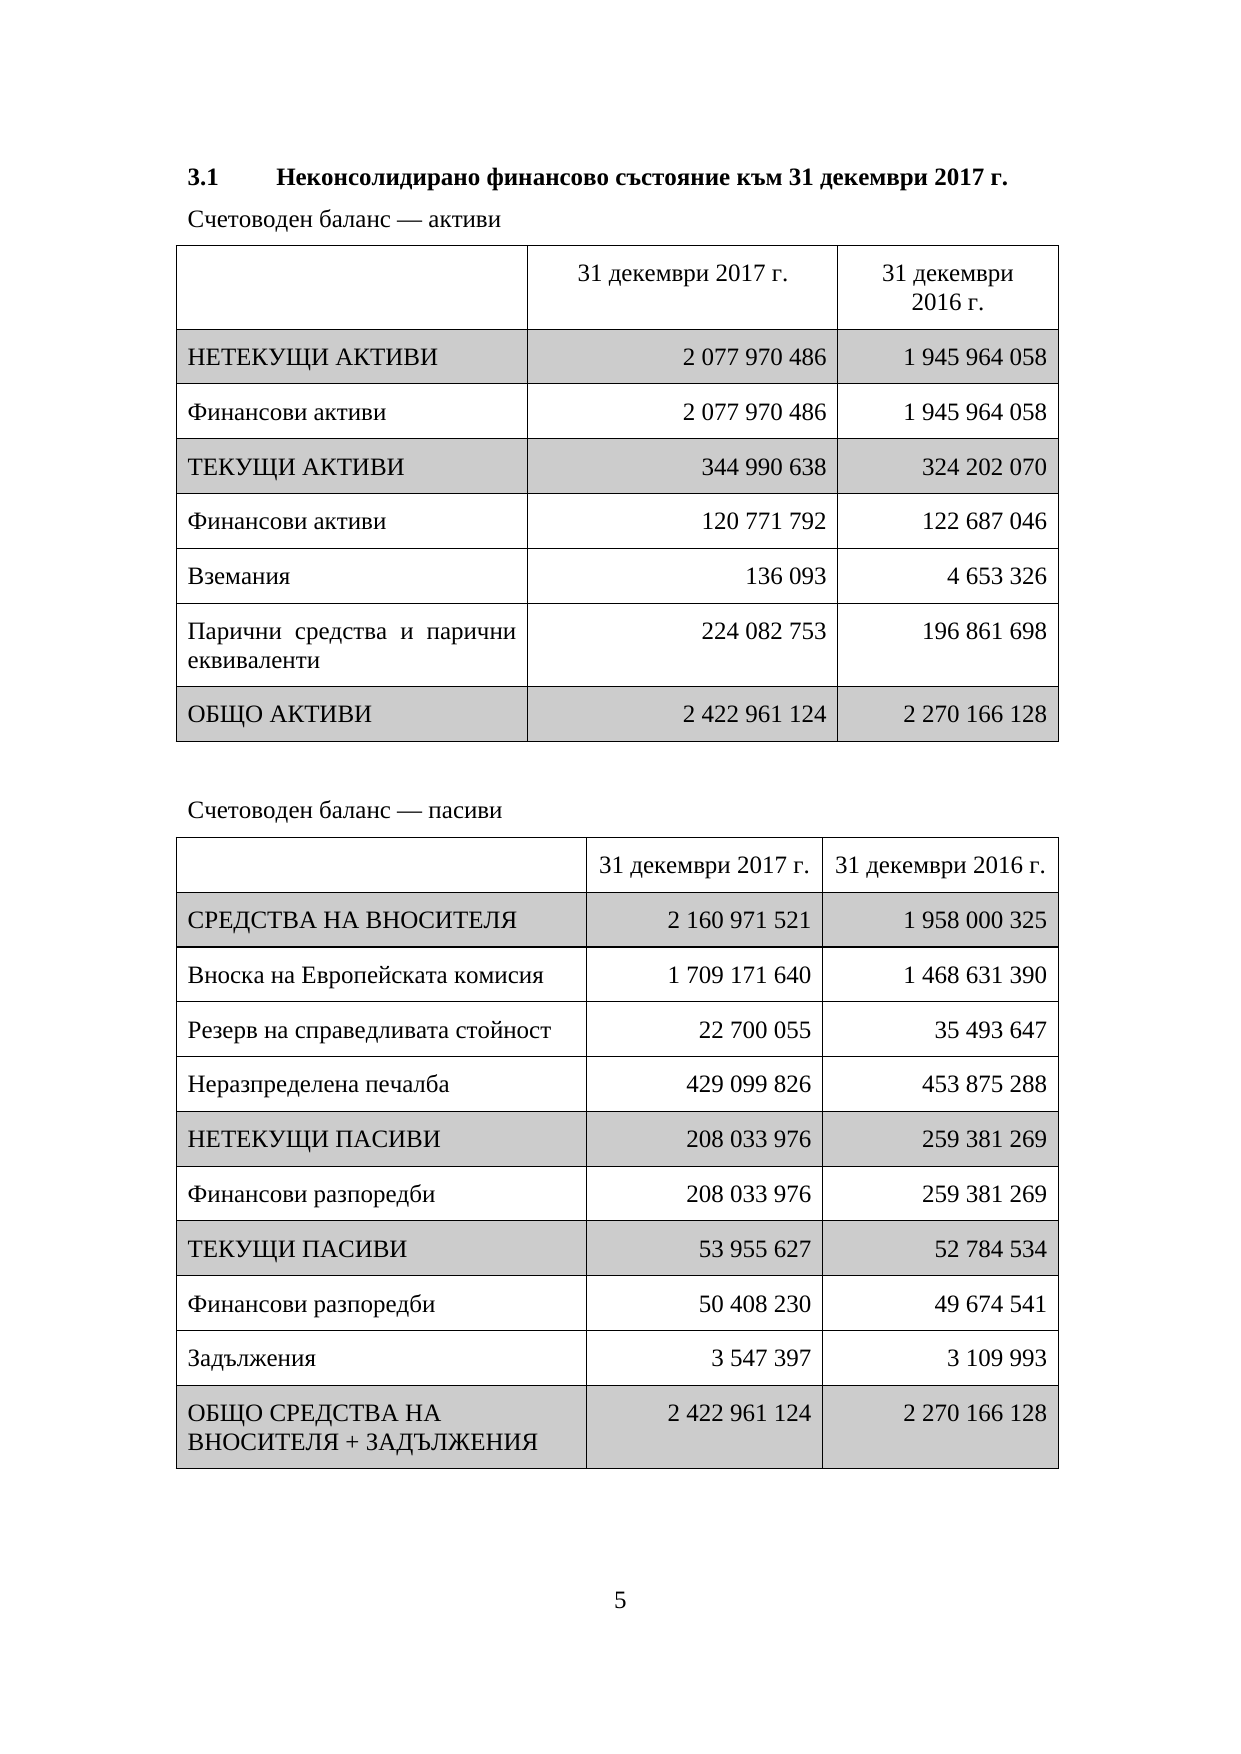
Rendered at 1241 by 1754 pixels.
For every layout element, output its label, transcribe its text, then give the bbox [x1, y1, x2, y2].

table_cell 2 422 961 124 [587, 1386, 822, 1468]
table_cell ОБЩО СРЕДСТВА НА ВНОСИТЕЛЯ + ЗАДЪЛЖЕНИЯ [177, 1386, 586, 1468]
table_cell Финансови активи [177, 384, 527, 438]
table_cell 2 270 166 128 [838, 687, 1058, 741]
table_cell НЕТЕКУЩИ АКТИВИ [177, 330, 527, 383]
table_header [177, 246, 527, 328]
table_cell 2 270 166 128 [823, 1386, 1058, 1468]
table_cell Финансови разпоредби [177, 1167, 586, 1220]
table_cell Финансови активи [177, 494, 527, 548]
table_cell 136 093 [528, 549, 837, 602]
table_cell Парични средства и парични еквиваленти [177, 604, 527, 686]
table_header 31 декември 2017 г. [528, 246, 837, 328]
table_cell 259 381 269 [823, 1167, 1058, 1220]
table_cell 2 160 971 521 [587, 893, 822, 946]
table_cell Вноска на Европейската комисия [177, 948, 586, 1001]
table_cell 50 408 230 [587, 1276, 822, 1330]
subtitle 3.1 Неконсолидирано финансово състояние към 31 декември 2017 г. [187, 162, 1053, 191]
table_cell Задължения [177, 1331, 586, 1385]
table_header 31 декември 2016 г. [823, 838, 1058, 892]
table_cell 4 653 326 [838, 549, 1058, 602]
table_cell 208 033 976 [587, 1112, 822, 1166]
table_header [177, 838, 586, 892]
text Счетоводен баланс — активи [187, 204, 1053, 232]
table_cell Финансови разпоредби [177, 1276, 586, 1330]
table_cell 1 709 171 640 [587, 948, 822, 1001]
table_cell ТЕКУЩИ ПАСИВИ [177, 1221, 586, 1275]
table_cell 49 674 541 [823, 1276, 1058, 1330]
table_cell СРЕДСТВА НА ВНОСИТЕЛЯ [177, 893, 586, 946]
table_cell 2 077 970 486 [528, 330, 837, 383]
text Счетоводен баланс — пасиви [187, 796, 1053, 824]
table_cell 259 381 269 [823, 1112, 1058, 1166]
table_cell Резерв на справедливата стойност [177, 1002, 586, 1056]
table_cell Неразпределена печалба [177, 1057, 586, 1111]
table_cell Вземания [177, 549, 527, 602]
table_cell 1 468 631 390 [823, 948, 1058, 1001]
table_header 31 декември 2016 г. [838, 246, 1058, 328]
table_cell 122 687 046 [838, 494, 1058, 548]
table_cell 3 547 397 [587, 1331, 822, 1385]
table_cell 53 955 627 [587, 1221, 822, 1275]
table_cell 52 784 534 [823, 1221, 1058, 1275]
table_cell НЕТЕКУЩИ ПАСИВИ [177, 1112, 586, 1166]
table_cell 453 875 288 [823, 1057, 1058, 1111]
table_cell 2 422 961 124 [528, 687, 837, 741]
table_cell 3 109 993 [823, 1331, 1058, 1385]
table_cell 324 202 070 [838, 439, 1058, 493]
table_cell 208 033 976 [587, 1167, 822, 1220]
table_cell ТЕКУЩИ АКТИВИ [177, 439, 527, 493]
table_cell 344 990 638 [528, 439, 837, 493]
table_cell 1 958 000 325 [823, 893, 1058, 946]
table_cell 120 771 792 [528, 494, 837, 548]
table_cell 429 099 826 [587, 1057, 822, 1111]
table_cell 1 945 964 058 [838, 330, 1058, 383]
table_cell 22 700 055 [587, 1002, 822, 1056]
table_header 31 декември 2017 г. [587, 838, 822, 892]
table_cell 224 082 753 [528, 604, 837, 686]
table_cell 35 493 647 [823, 1002, 1058, 1056]
table_cell 196 861 698 [838, 604, 1058, 686]
table_cell ОБЩО АКТИВИ [177, 687, 527, 741]
table_cell 2 077 970 486 [528, 384, 837, 438]
table_cell 1 945 964 058 [838, 384, 1058, 438]
